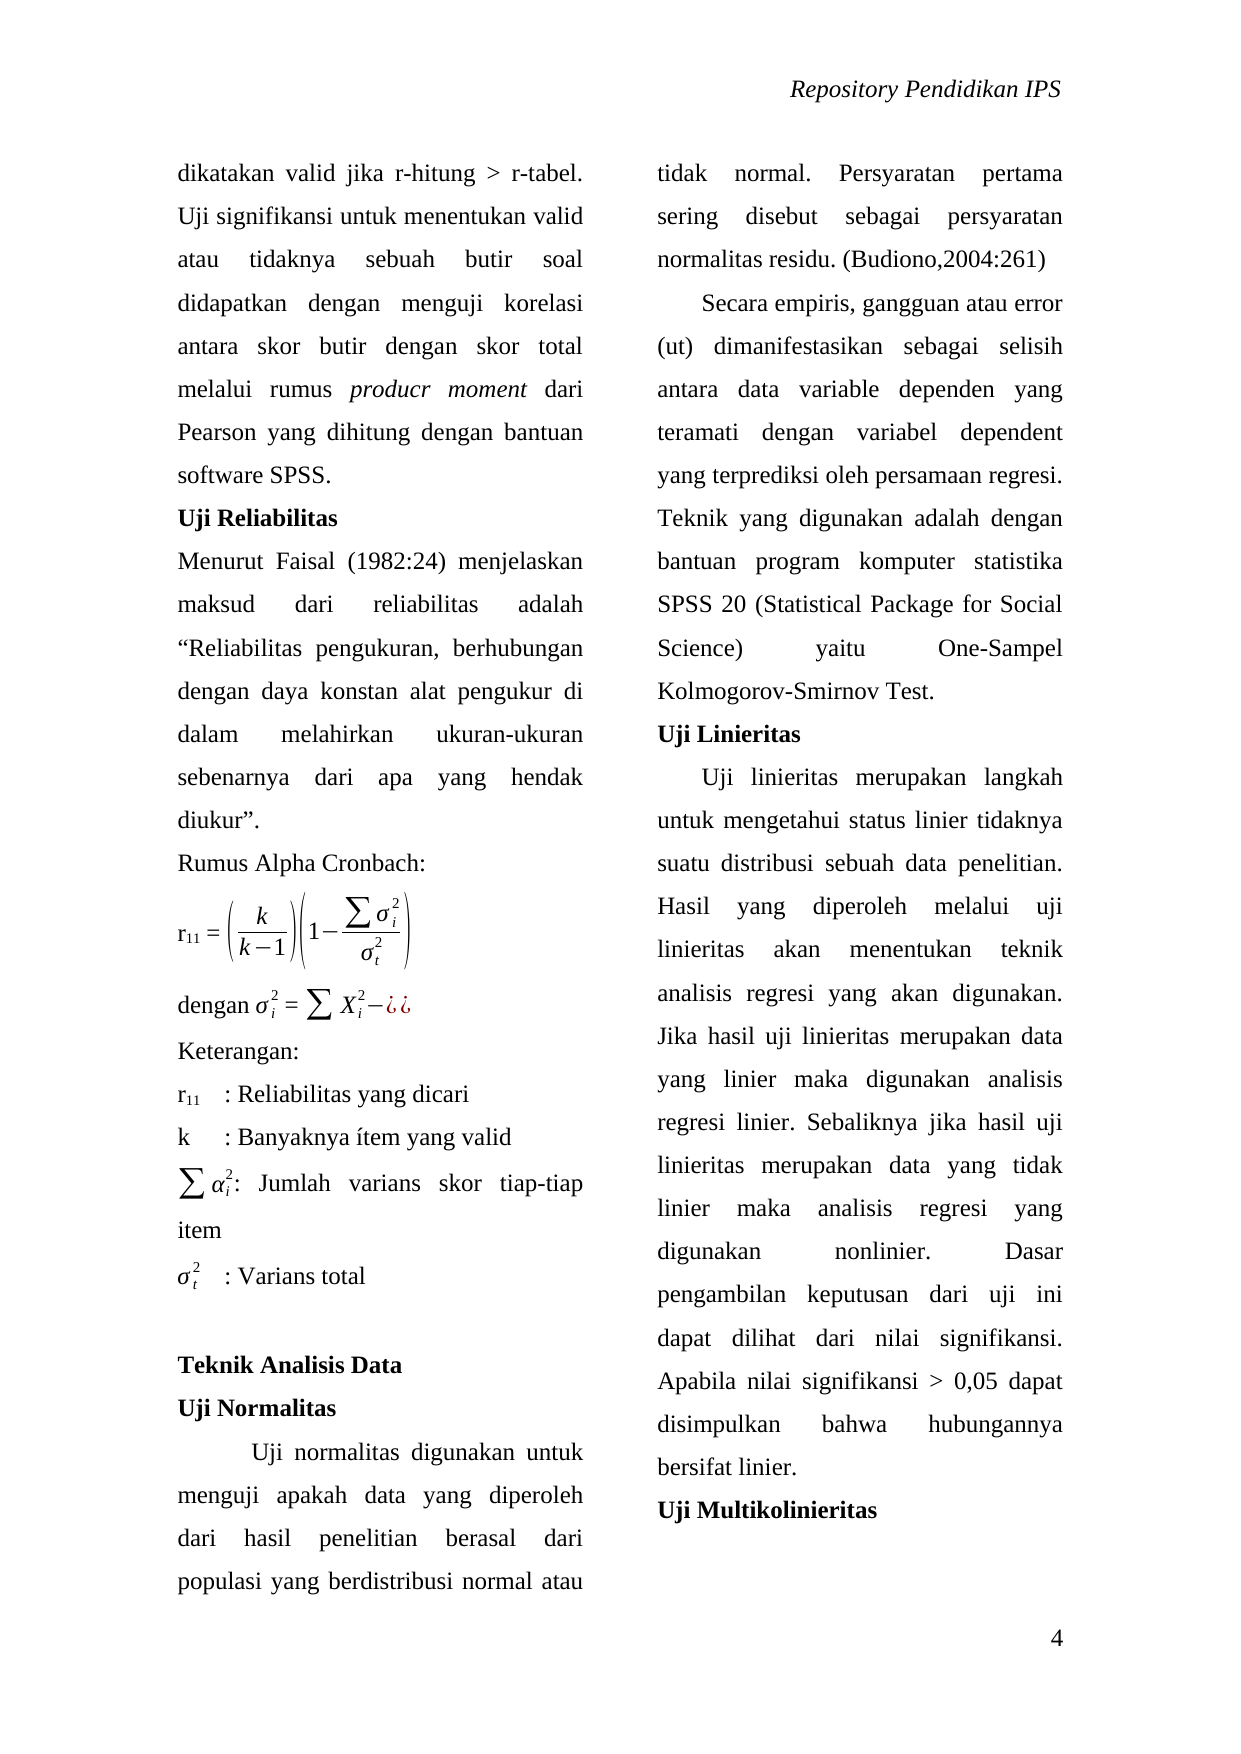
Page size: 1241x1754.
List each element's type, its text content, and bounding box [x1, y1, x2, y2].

text Uji normalitas digunakan untuk menguji apakah data yang diperoleh dari hasil penelitian berasal dari populasi yang berdistribusi normal atau tidak normal. Persyaratan pertama sering disebut sebagai persyaratan normalitas residu. (Budiono,2004:261) [657, 158, 1063, 273]
text Menurut Faisal (1982:24) menjelaskan maksud dari reliabilitas adalah “Reliabilitas pengukuran, berhubungan dengan daya konstan alat pengukur di dalam melahirkan ukuran-ukuran sebenarnya dari apa yang hendak diukur”. [177, 546, 583, 834]
text Uji Normalitas [177, 1393, 583, 1422]
text r11 = [177, 891, 583, 972]
text Rumus Alpha Cronbach: [177, 848, 583, 877]
text : Varians total [177, 1258, 583, 1293]
text Keterangan: [177, 1036, 583, 1065]
text dengan = [177, 987, 583, 1022]
text Secara empiris, gangguan atau error (ut) dimanifestasikan sebagai selisih antara data variable dependen yang teramati dengan variabel dependent yang terprediksi oleh persamaan regresi. Teknik yang digunakan adalah dengan bantuan program komputer statistika SPSS 20 (Statistical Package for Social Science) yaitu One-Sampel Kolmogorov-Smirnov Test. [657, 288, 1063, 704]
text Uji normalitas digunakan untuk menguji apakah data yang diperoleh dari hasil penelitian berasal dari populasi yang berdistribusi normal atau tidak normal. Persyaratan pertama sering disebut sebagai persyaratan normalitas residu. (Budiono,2004:261) [177, 1437, 583, 1595]
text Uji Multikolinieritas [657, 1495, 1063, 1524]
text r11 : Reliabilitas yang dicari [177, 1079, 583, 1108]
text Uji Reliabilitas [177, 503, 583, 532]
text Uji Linieritas [657, 719, 1063, 748]
text : Jumlah varians skor tiap-tiap item [177, 1166, 583, 1243]
text k : Banyaknya ítem yang valid [177, 1122, 583, 1151]
text Uji linieritas merupakan langkah untuk mengetahui status linier tidaknya suatu distribusi sebuah data penelitian. Hasil yang diperoleh melalui uji linieritas akan menentukan teknik analisis regresi yang akan digunakan. Jika hasil uji linieritas merupakan data yang linier maka digunakan analisis regresi linier. Sebaliknya jika hasil uji linieritas merupakan data yang tidak linier maka analisis regresi yang digunakan nonlinier. Dasar pengambilan keputusan dari uji ini dapat dilihat dari nilai signifikansi. Apabila nilai signifikansi > 0,05 dapat disimpulkan bahwa hubungannya bersifat linier. [657, 762, 1063, 1481]
text Teknik Analisis Data [177, 1350, 583, 1379]
